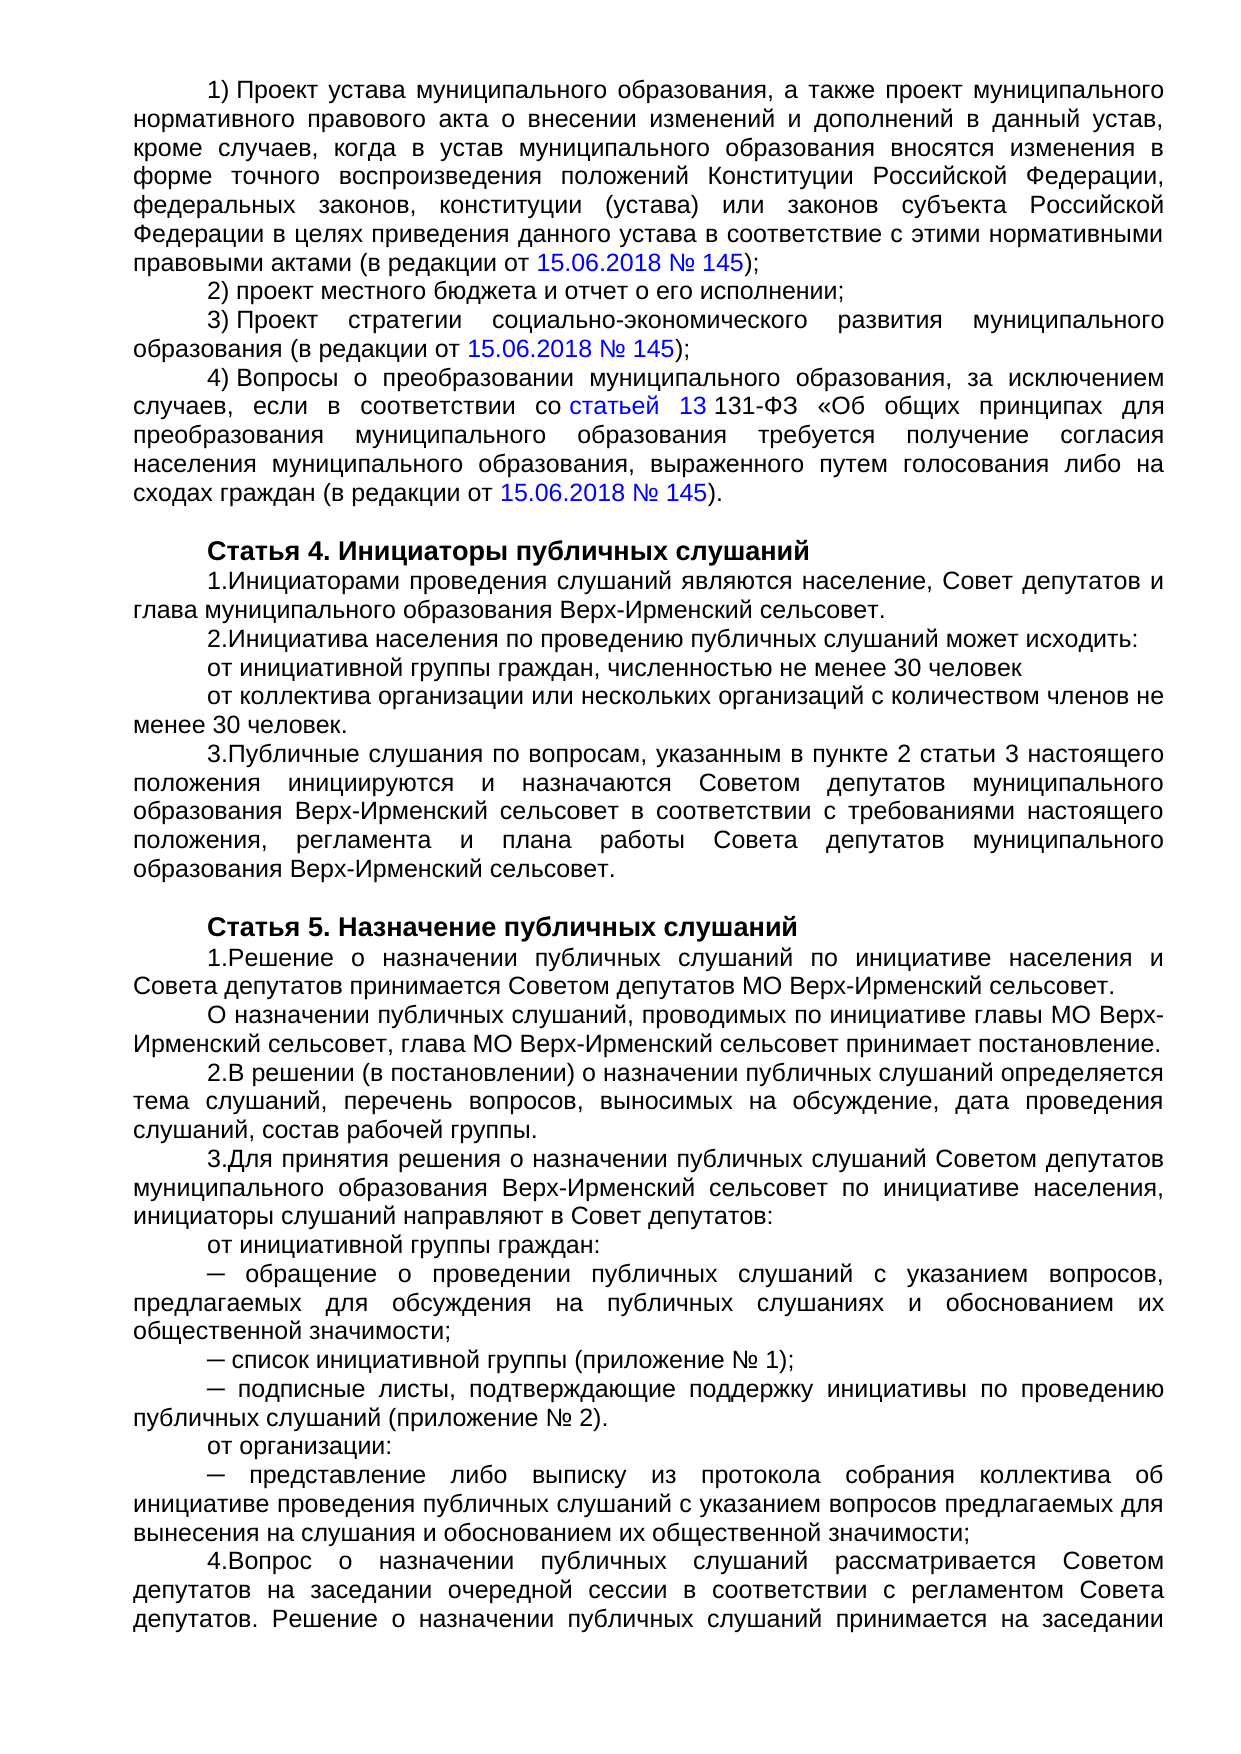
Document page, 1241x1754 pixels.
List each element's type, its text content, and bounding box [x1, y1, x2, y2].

text от инициативной группы граждан: [133, 1230, 1165, 1259]
text О назначении публичных слушаний, проводимых по инициативе главы МО Верх-Ирменский сельсовет, глава МО Верх-Ирменский сельсовет принимает постановление. [133, 1000, 1165, 1057]
text от коллектива организации или нескольких организаций с количеством членов не менее 30 человек. [133, 681, 1165, 739]
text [133, 1546, 1165, 1632]
text Статья 4. Инициаторы публичных слушаний [133, 535, 1165, 566]
text ─ обращение о проведении публичных слушаний с указанием вопросов, предлагаемых для обсуждения на публичных слушаниях и обоснованием их общественной значимости; [133, 1259, 1165, 1345]
text 1) Проект устава муниципального образования, а также проект муниципального нормативного правового акта о внесении изменений и дополнений в данный устав, кроме случаев, когда в устав муниципального образования вносятся изменения в форме точного воспроизведения положений Конституции Российской Федерации, федеральных законов, конституции (устава) или законов субъекта Российской Федерации в целях приведения данного устава в соответствие с этими нормативными правовыми актами (в редакции от 15.06.2018 № 145); [133, 75, 1165, 276]
text 4) Вопросы о преобразовании муниципального образования, за исключением случаев, если в соответствии со статьей 13 131-ФЗ «Об общих принципах для преобразования муниципального образования требуется получение согласия населения муниципального образования, выраженного путем голосования либо на сходах граждан (в редакции от 15.06.2018 № 145). [133, 362, 1165, 506]
text ─ подписные листы, подтверждающие поддержку инициативы по проведению публичных слушаний (приложение № 2). [133, 1374, 1165, 1431]
text 3.Для принятия решения о назначении публичных слушаний Советом депутатов муниципального образования Верх-Ирменский сельсовет по инициативе населения, инициаторы слушаний направляют в Совет депутатов: [133, 1144, 1165, 1230]
text от организации: [133, 1431, 1165, 1460]
text 2) проект местного бюджета и отчет о его исполнении; [133, 276, 1165, 305]
text 2.Инициатива населения по проведению публичных слушаний может исходить: [133, 624, 1165, 652]
text 1.Решение о назначении публичных слушаний по инициативе населения и Совета депутатов принимается Советом депутатов МО Верх-Ирменский сельсовет. [133, 942, 1165, 1000]
text 3.Публичные слушания по вопросам, указанным в пункте 2 статьи 3 настоящего положения инициируются и назначаются Советом депутатов муниципального образования Верх-Ирменский сельсовет в соответствии с требованиями настоящего положения, регламента и плана работы Совета депутатов муниципального образования Верх-Ирменский сельсовет. [133, 739, 1165, 882]
text Статья 5. Назначение публичных слушаний [133, 911, 1165, 942]
text ─ список инициативной группы (приложение № 1); [133, 1345, 1165, 1374]
text 2.В решении (в постановлении) о назначении публичных слушаний определяется тема слушаний, перечень вопросов, выносимых на обсуждение, дата проведения слушаний, состав рабочей группы. [133, 1057, 1165, 1144]
text от инициативной группы граждан, численностью не менее 30 человек [133, 652, 1165, 681]
text 1.Инициаторами проведения слушаний являются население, Совет депутатов и глава муниципального образования Верх-Ирменский сельсовет. [133, 566, 1165, 624]
text ─ представление либо выписку из протокола собрания коллектива об инициативе проведения публичных слушаний с указанием вопросов предлагаемых для вынесения на слушания и обоснованием их общественной значимости; [133, 1460, 1165, 1546]
text 3) Проект стратегии социально-экономического развития муниципального образования (в редакции от 15.06.2018 № 145); [133, 305, 1165, 362]
